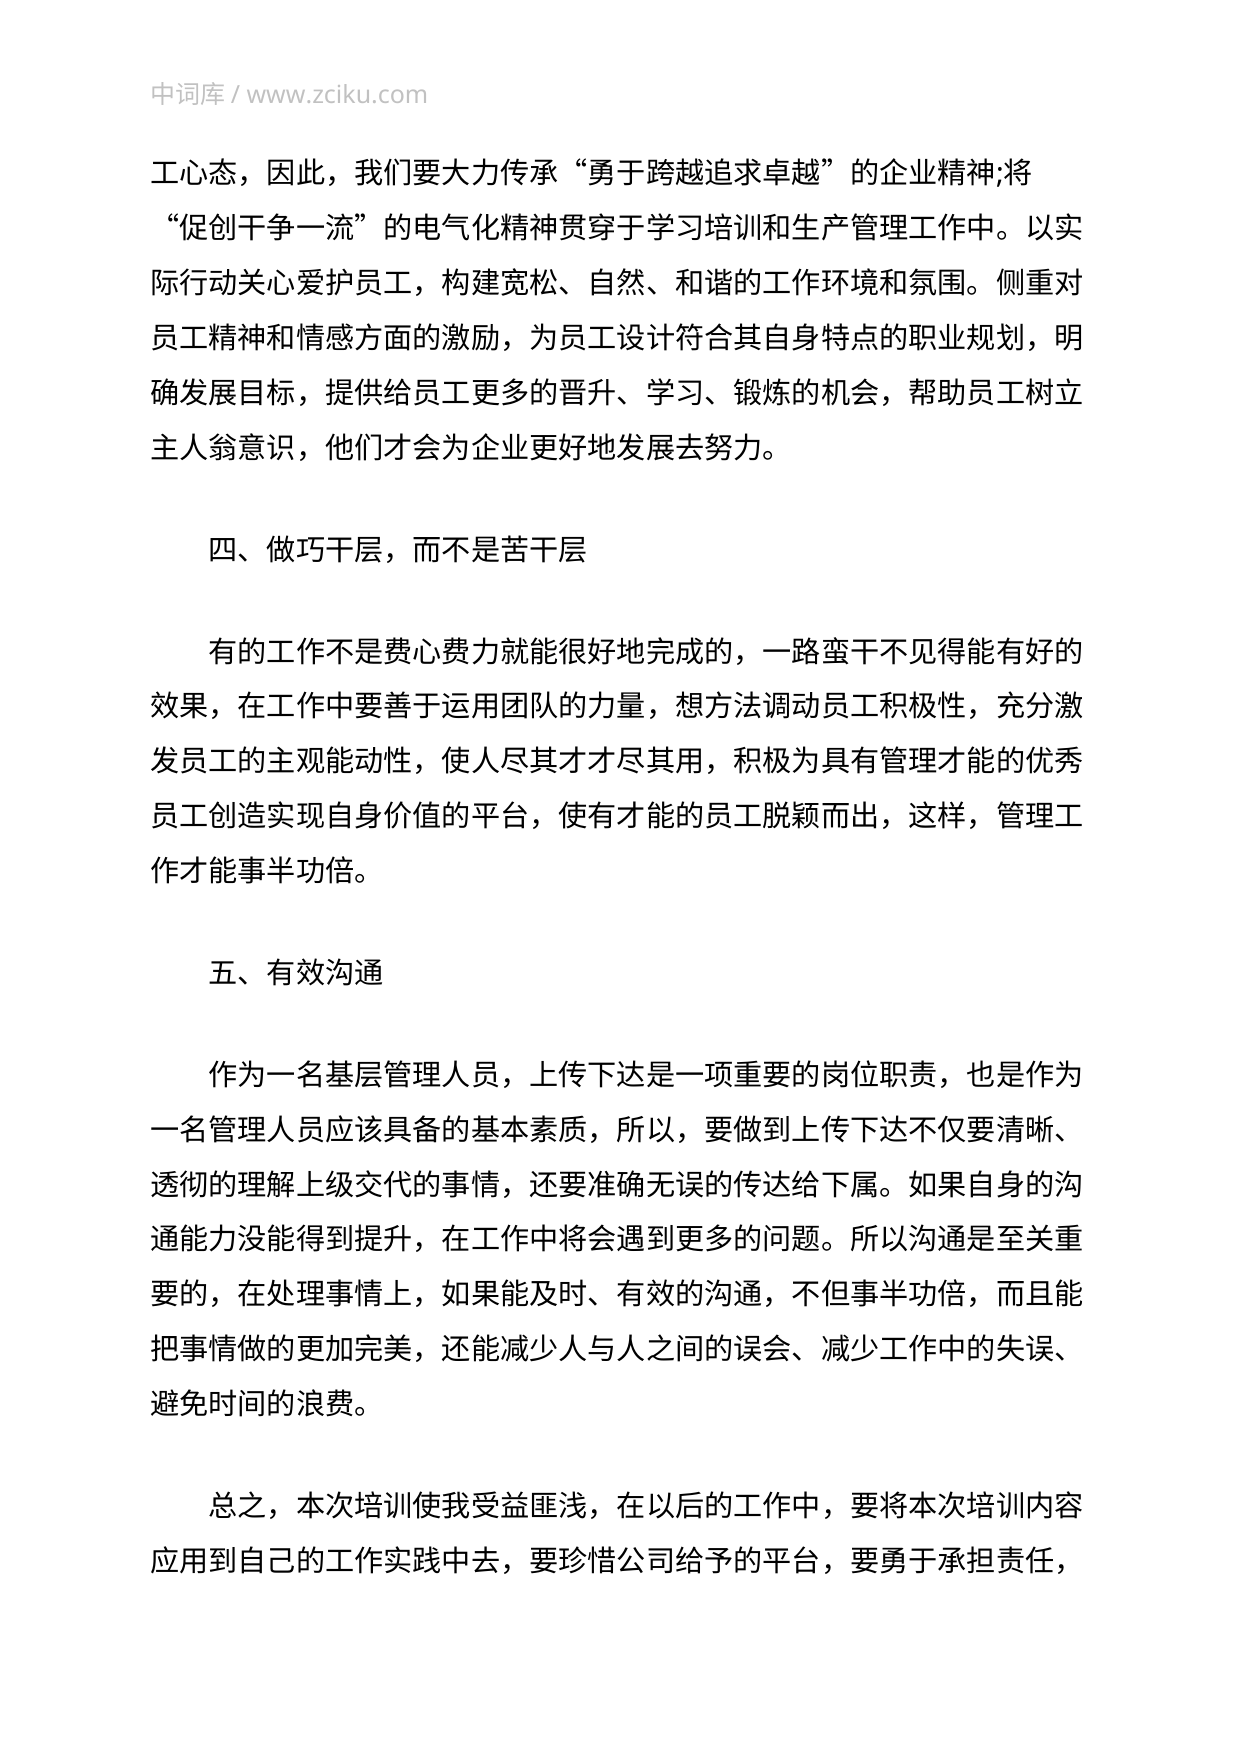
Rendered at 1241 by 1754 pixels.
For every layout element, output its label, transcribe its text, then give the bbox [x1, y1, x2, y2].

text 作为一名基层管理人员，上传下达是一项重要的岗位职责，也是作为一名管理人员应该具备的基本素质，所以，要做到上传下达不仅要清晰、透彻的理解上级交代的事情，还要准确无误的传达给下属。如果自身的沟通能力没能得到提升，在工作中将会遇到更多的问题。所以沟通是至关重要的，在处理事情上，如果能及时、有效的沟通，不但事半功倍，而且能把事情做的更加完美，还能减少人与人之间的误会、减少工作中的失误、避免时间的浪费。 [150, 1051, 1090, 1423]
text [150, 1482, 1090, 1579]
text 四、做巧干层，而不是苦干层 [150, 526, 1090, 569]
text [150, 150, 1090, 467]
text 有的工作不是费心费力就能很好地完成的，一路蛮干不见得能有好的效果，在工作中要善于运用团队的力量，想方法调动员工积极性，充分激发员工的主观能动性，使人尽其才才尽其用，积极为具有管理才能的优秀员工创造实现自身价值的平台，使有才能的员工脱颖而出，这样，管理工作才能事半功倍。 [150, 628, 1090, 890]
text 五、有效沟通 [150, 949, 1090, 992]
